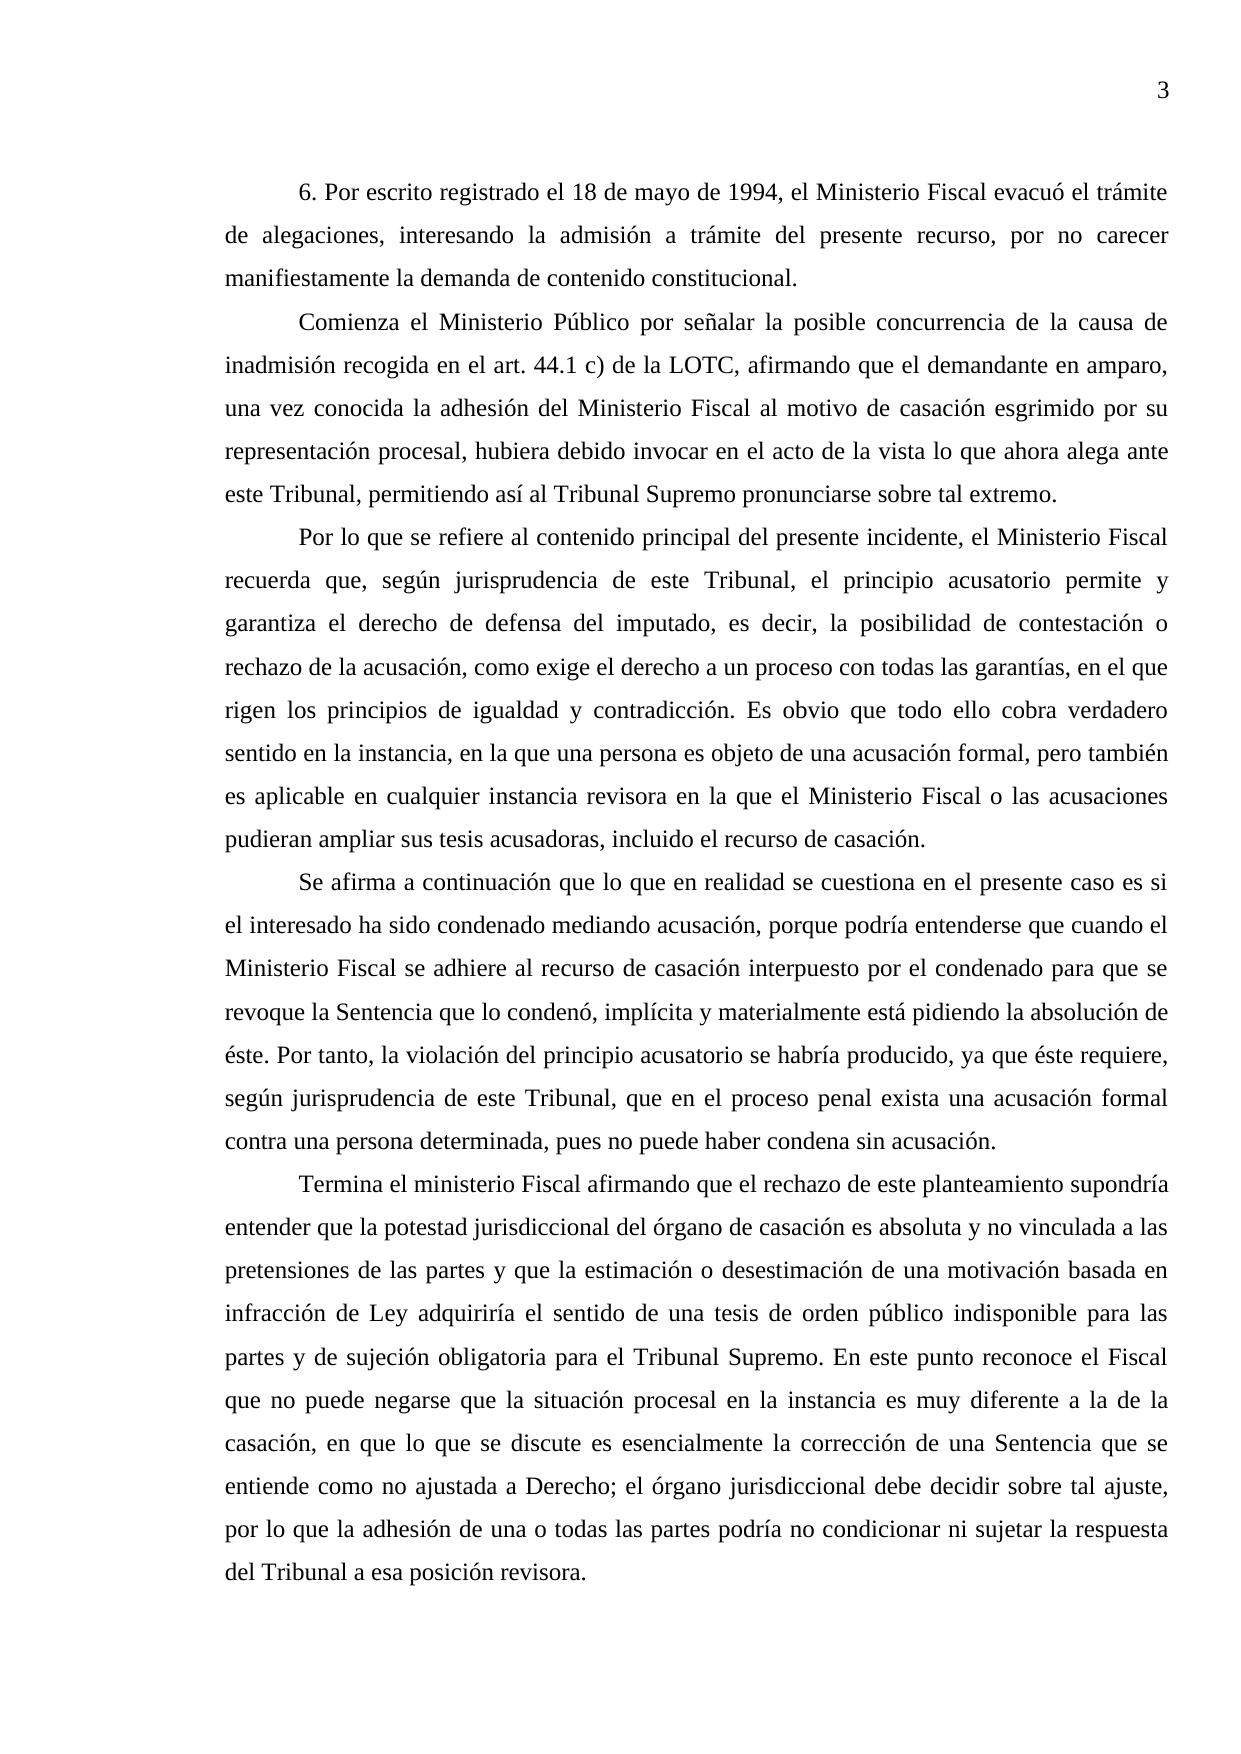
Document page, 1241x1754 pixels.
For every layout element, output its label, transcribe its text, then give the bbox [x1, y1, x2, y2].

text Comienza el Ministerio Público por señalar la posible concurrencia de la causa de inadmisión recogida en el art. 44.1 c) de la LOTC, afirmando que el demandante en amparo, una vez conocida la adhesión del Ministerio Fiscal al motivo de casación esgrimido por su representación procesal, hubiera debido invocar en el acto de la vista lo que ahora alega ante este Tribunal, permitiendo así al Tribunal Supremo pronunciarse sobre tal extremo. [224, 307, 1169, 508]
text Termina el ministerio Fiscal afirmando que el rechazo de este planteamiento supondría entender que la potestad jurisdiccional del órgano de casación es absoluta y no vinculada a las pretensiones de las partes y que la estimación o desestimación de una motivación basada en infracción de Ley adquiriría el sentido de una tesis de orden público indisponible para las partes y de sujeción obligatoria para el Tribunal Supremo. En este punto reconoce el Fiscal que no puede negarse que la situación procesal en la instancia es muy diferente a la de la casación, en que lo que se discute es esencialmente la corrección de una Sentencia que se entiende como no ajustada a Derecho; el órgano jurisdiccional debe decidir sobre tal ajuste, por lo que la adhesión de una o todas las partes podría no condicionar ni sujetar la respuesta del Tribunal a esa posición revisora. [224, 1169, 1169, 1586]
text Se afirma a continuación que lo que en realidad se cuestiona en el presente caso es si el interesado ha sido condenado mediando acusación, porque podría entenderse que cuando el Ministerio Fiscal se adhiere al recurso de casación interpuesto por el condenado para que se revoque la Sentencia que lo condenó, implícita y materialmente está pidiendo la absolución de éste. Por tanto, la violación del principio acusatorio se habría producido, ya que éste requiere, según jurisprudencia de este Tribunal, que en el proceso penal exista una acusación formal contra una persona determinada, pues no puede haber condena sin acusación. [224, 867, 1169, 1155]
text 6. Por escrito registrado el 18 de mayo de 1994, el Ministerio Fiscal evacuó el trámite de alegaciones, interesando la admisión a trámite del presente recurso, por no carecer manifiestamente la demanda de contenido constitucional. [224, 177, 1169, 292]
text Por lo que se refiere al contenido principal del presente incidente, el Ministerio Fiscal recuerda que, según jurisprudencia de este Tribunal, el principio acusatorio permite y garantiza el derecho de defensa del imputado, es decir, la posibilidad de contestación o rechazo de la acusación, como exige el derecho a un proceso con todas las garantías, en el que rigen los principios de igualdad y contradicción. Es obvio que todo ello cobra verdadero sentido en la instancia, en la que una persona es objeto de una acusación formal, pero también es aplicable en cualquier instancia revisora en la que el Ministerio Fiscal o las acusaciones pudieran ampliar sus tesis acusadoras, incluido el recurso de casación. [224, 522, 1169, 853]
